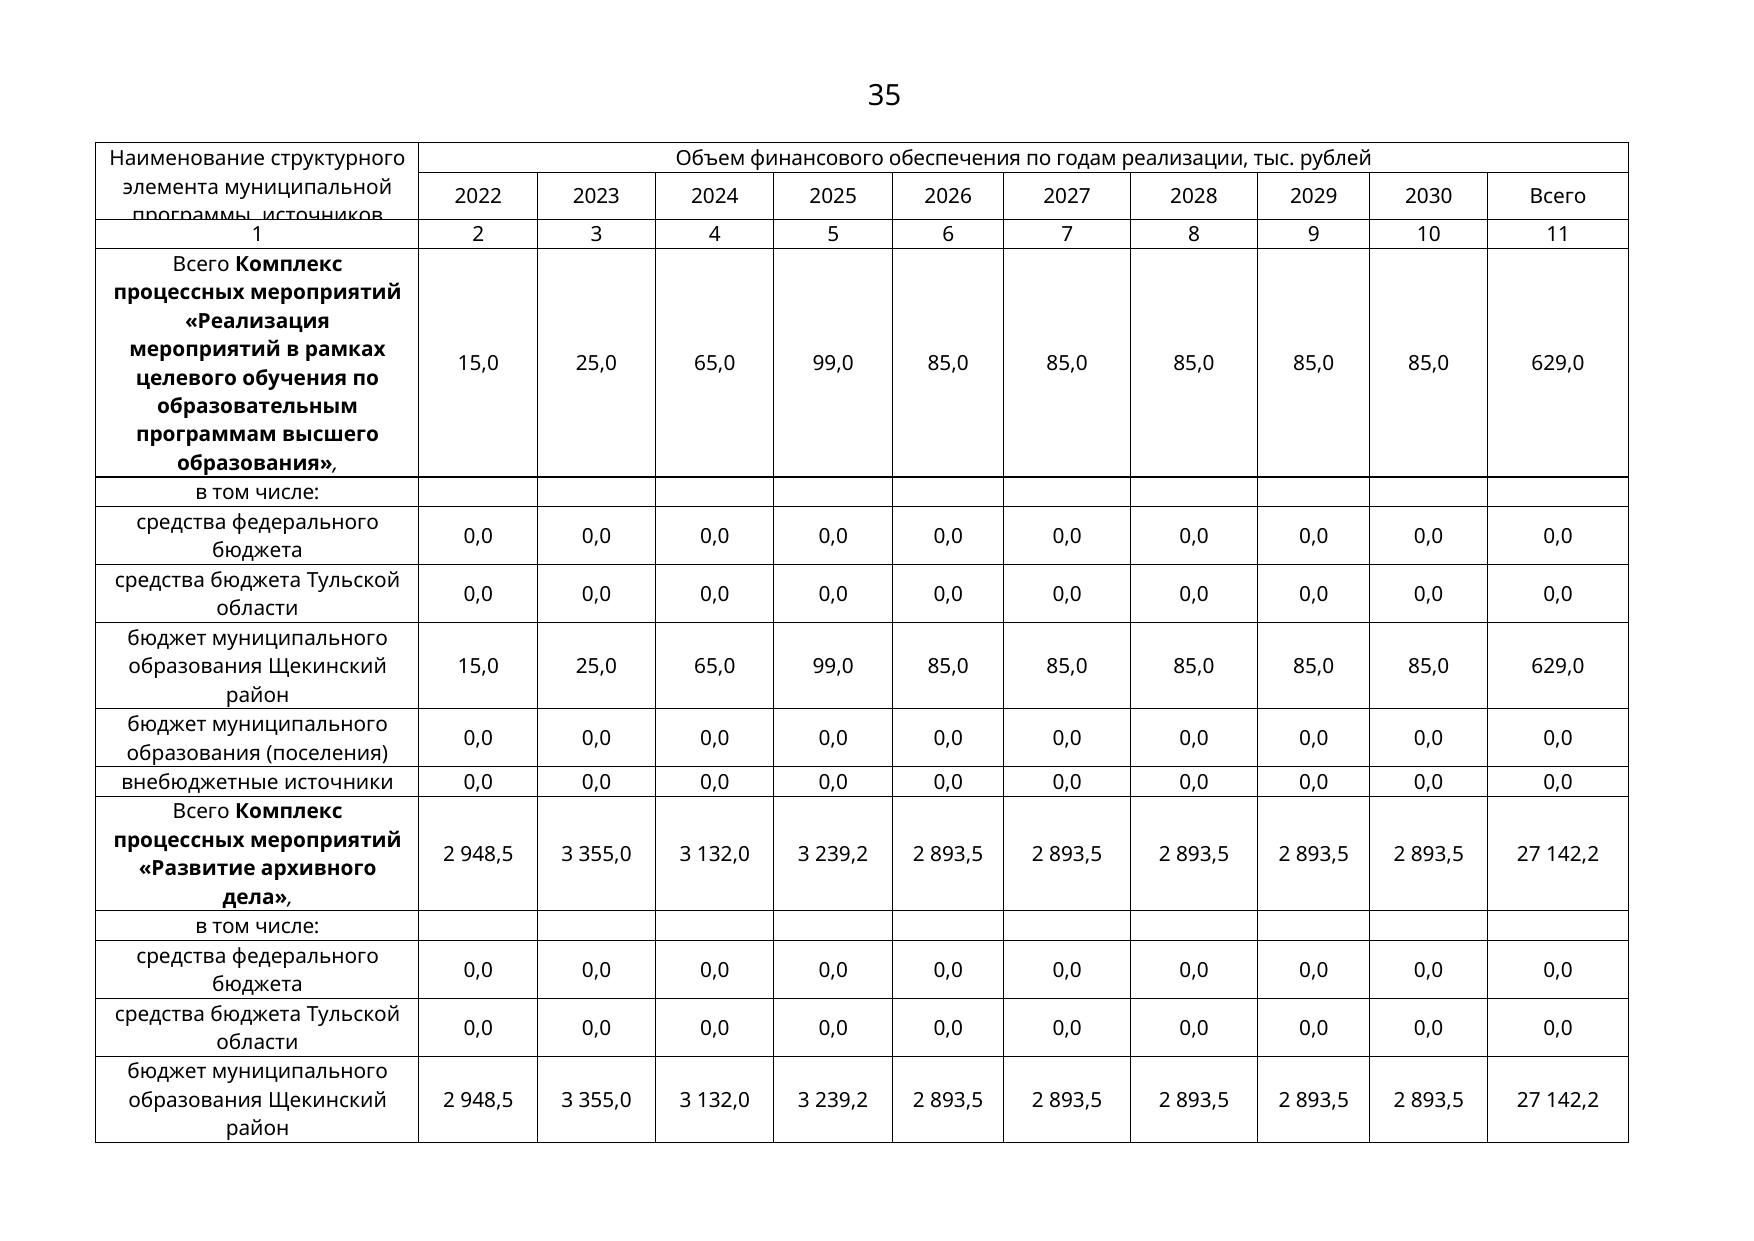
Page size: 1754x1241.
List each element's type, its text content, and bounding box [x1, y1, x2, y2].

table_cell Всего [1488, 173, 1628, 218]
table_cell 0,0 [1370, 507, 1487, 564]
table_cell 3 132,0 [656, 1057, 773, 1142]
table_cell Всего Комплекс процессных мероприятий «Реализация мероприятий в рамках целевого обучения по образовательным программам высшего образования», [96, 249, 418, 476]
table_cell 0,0 [1131, 999, 1257, 1056]
table_cell 0,0 [893, 767, 1003, 796]
table_cell 11 [1488, 220, 1628, 248]
table_cell 85,0 [1258, 623, 1369, 708]
table_header Объем финансового обеспечения по годам реализации, тыс. рублей [419, 143, 1628, 172]
table_cell 0,0 [774, 565, 892, 622]
table_cell 0,0 [1370, 941, 1487, 998]
table_cell 3 239,2 [774, 797, 892, 910]
table_cell 99,0 [774, 249, 892, 476]
table_cell 0,0 [1488, 999, 1628, 1056]
table_cell [1370, 478, 1487, 506]
table_cell 10 [1370, 220, 1487, 248]
table_cell 0,0 [656, 767, 773, 796]
table_cell 0,0 [893, 941, 1003, 998]
table_cell 0,0 [1258, 565, 1369, 622]
table_cell [1370, 911, 1487, 940]
table_cell 3 [538, 220, 655, 248]
table_cell в том числе: [96, 478, 418, 506]
table_cell 0,0 [1004, 999, 1130, 1056]
table_cell 2026 [893, 173, 1003, 218]
table_cell 1 [96, 220, 418, 248]
table_cell 85,0 [1004, 249, 1130, 476]
table_cell 0,0 [656, 941, 773, 998]
table_cell 2 893,5 [1131, 1057, 1257, 1142]
table_cell [1488, 911, 1628, 940]
table_cell 0,0 [656, 709, 773, 766]
table_cell [656, 911, 773, 940]
table_cell [419, 478, 537, 506]
table_cell 15,0 [419, 249, 537, 476]
table_cell 0,0 [538, 709, 655, 766]
table_cell бюджет муниципального образования (поселения) [96, 709, 418, 766]
table_cell 0,0 [1004, 767, 1130, 796]
table_cell 0,0 [1131, 941, 1257, 998]
table_cell 0,0 [1131, 565, 1257, 622]
table_cell 8 [1131, 220, 1257, 248]
table_cell 2 893,5 [1131, 797, 1257, 910]
table_cell 0,0 [1370, 767, 1487, 796]
table_cell 2 893,5 [1370, 1057, 1487, 1142]
table_cell 65,0 [656, 249, 773, 476]
table_cell 0,0 [656, 507, 773, 564]
table_cell [893, 478, 1003, 506]
table_cell 0,0 [538, 507, 655, 564]
table_cell средства бюджета Тульской области [96, 565, 418, 622]
table_header Наименование структурного элемента муниципальной программы, источников финансового обеспечения [96, 143, 418, 218]
table_cell 27 142,2 [1488, 797, 1628, 910]
table_cell 0,0 [1488, 767, 1628, 796]
table_cell 0,0 [893, 565, 1003, 622]
table_cell 2 893,5 [1004, 797, 1130, 910]
table_cell 2025 [774, 173, 892, 218]
table_cell 25,0 [538, 249, 655, 476]
table_cell 99,0 [774, 623, 892, 708]
table_cell 3 355,0 [538, 1057, 655, 1142]
table_cell 2 948,5 [419, 1057, 537, 1142]
table_cell 0,0 [656, 565, 773, 622]
table_cell 85,0 [1258, 249, 1369, 476]
table_cell 2023 [538, 173, 655, 218]
table_cell [656, 478, 773, 506]
table_cell 0,0 [538, 999, 655, 1056]
table_cell 0,0 [538, 941, 655, 998]
table_cell 85,0 [1131, 249, 1257, 476]
table_cell 0,0 [1370, 709, 1487, 766]
table_cell 0,0 [419, 767, 537, 796]
table_cell 0,0 [774, 999, 892, 1056]
table_cell 2 [419, 220, 537, 248]
table_cell [1004, 478, 1130, 506]
table_cell в том числе: [96, 911, 418, 940]
table_cell 0,0 [1004, 507, 1130, 564]
table_cell 0,0 [419, 941, 537, 998]
table_cell [893, 911, 1003, 940]
table_cell 85,0 [1131, 623, 1257, 708]
table_cell 2 893,5 [1004, 1057, 1130, 1142]
table_cell Всего Комплекс процессных мероприятий «Развитие архивного дела», [96, 797, 418, 910]
table_cell 0,0 [1258, 767, 1369, 796]
table_cell средства федерального бюджета [96, 507, 418, 564]
table_cell 0,0 [1004, 565, 1130, 622]
table_cell 0,0 [893, 507, 1003, 564]
table_cell 3 355,0 [538, 797, 655, 910]
table_cell 4 [656, 220, 773, 248]
table_cell 2 893,5 [893, 1057, 1003, 1142]
table_cell 0,0 [538, 565, 655, 622]
table_cell 2024 [656, 173, 773, 218]
table_cell [1258, 911, 1369, 940]
table_cell внебюджетные источники [96, 767, 418, 796]
table_cell 0,0 [1131, 767, 1257, 796]
table_cell 0,0 [1488, 507, 1628, 564]
table_cell 0,0 [774, 941, 892, 998]
table_cell 2 948,5 [419, 797, 537, 910]
table_cell 25,0 [538, 623, 655, 708]
table_cell 0,0 [1258, 709, 1369, 766]
table_cell 0,0 [774, 709, 892, 766]
table_cell 2022 [419, 173, 537, 218]
table_cell 0,0 [1004, 941, 1130, 998]
table_cell 85,0 [893, 249, 1003, 476]
table_cell 0,0 [419, 709, 537, 766]
table_cell 9 [1258, 220, 1369, 248]
table_cell 0,0 [893, 709, 1003, 766]
table_cell [1004, 911, 1130, 940]
table_cell [774, 478, 892, 506]
table_cell 0,0 [1131, 709, 1257, 766]
table_cell [538, 478, 655, 506]
table_cell 0,0 [1258, 941, 1369, 998]
table_cell 0,0 [1370, 999, 1487, 1056]
table_cell 629,0 [1488, 623, 1628, 708]
table_cell 15,0 [419, 623, 537, 708]
table_cell 27 142,2 [1488, 1057, 1628, 1142]
table_cell 3 239,2 [774, 1057, 892, 1142]
table_cell 2030 [1370, 173, 1487, 218]
table_cell 0,0 [893, 999, 1003, 1056]
table_cell 2 893,5 [1258, 797, 1369, 910]
table_cell 0,0 [1488, 941, 1628, 998]
table_cell 85,0 [1370, 249, 1487, 476]
table_cell [1131, 478, 1257, 506]
table_cell 0,0 [1258, 507, 1369, 564]
table_cell 65,0 [656, 623, 773, 708]
table_cell 0,0 [774, 507, 892, 564]
table_cell 85,0 [893, 623, 1003, 708]
table_cell 2 893,5 [1370, 797, 1487, 910]
table_cell 2 893,5 [1258, 1057, 1369, 1142]
table_cell 0,0 [1488, 565, 1628, 622]
table_cell 0,0 [1370, 565, 1487, 622]
table_cell 5 [774, 220, 892, 248]
table_cell средства бюджета Тульской области [96, 999, 418, 1056]
table_cell 0,0 [419, 507, 537, 564]
table_cell 85,0 [1004, 623, 1130, 708]
table_cell 3 132,0 [656, 797, 773, 910]
table_cell 0,0 [774, 767, 892, 796]
table_cell 2029 [1258, 173, 1369, 218]
table_cell [1258, 478, 1369, 506]
table_cell 6 [893, 220, 1003, 248]
table_cell [538, 911, 655, 940]
table_cell [774, 911, 892, 940]
table_cell 0,0 [1004, 709, 1130, 766]
table_cell бюджет муниципального образования Щекинский район [96, 1057, 418, 1142]
table_cell 2027 [1004, 173, 1130, 218]
table_cell 2028 [1131, 173, 1257, 218]
table_cell [419, 911, 537, 940]
table_cell бюджет муниципального образования Щекинский район [96, 623, 418, 708]
table_cell 629,0 [1488, 249, 1628, 476]
table_cell 0,0 [538, 767, 655, 796]
table_cell 0,0 [1488, 709, 1628, 766]
table_cell 85,0 [1370, 623, 1487, 708]
table_cell 0,0 [419, 999, 537, 1056]
table_cell 0,0 [1258, 999, 1369, 1056]
table_cell 2 893,5 [893, 797, 1003, 910]
table_cell 7 [1004, 220, 1130, 248]
table_cell 0,0 [1131, 507, 1257, 564]
table_cell [1488, 478, 1628, 506]
table_cell средства федерального бюджета [96, 941, 418, 998]
table_cell [1131, 911, 1257, 940]
table_cell 0,0 [656, 999, 773, 1056]
table_cell 0,0 [419, 565, 537, 622]
